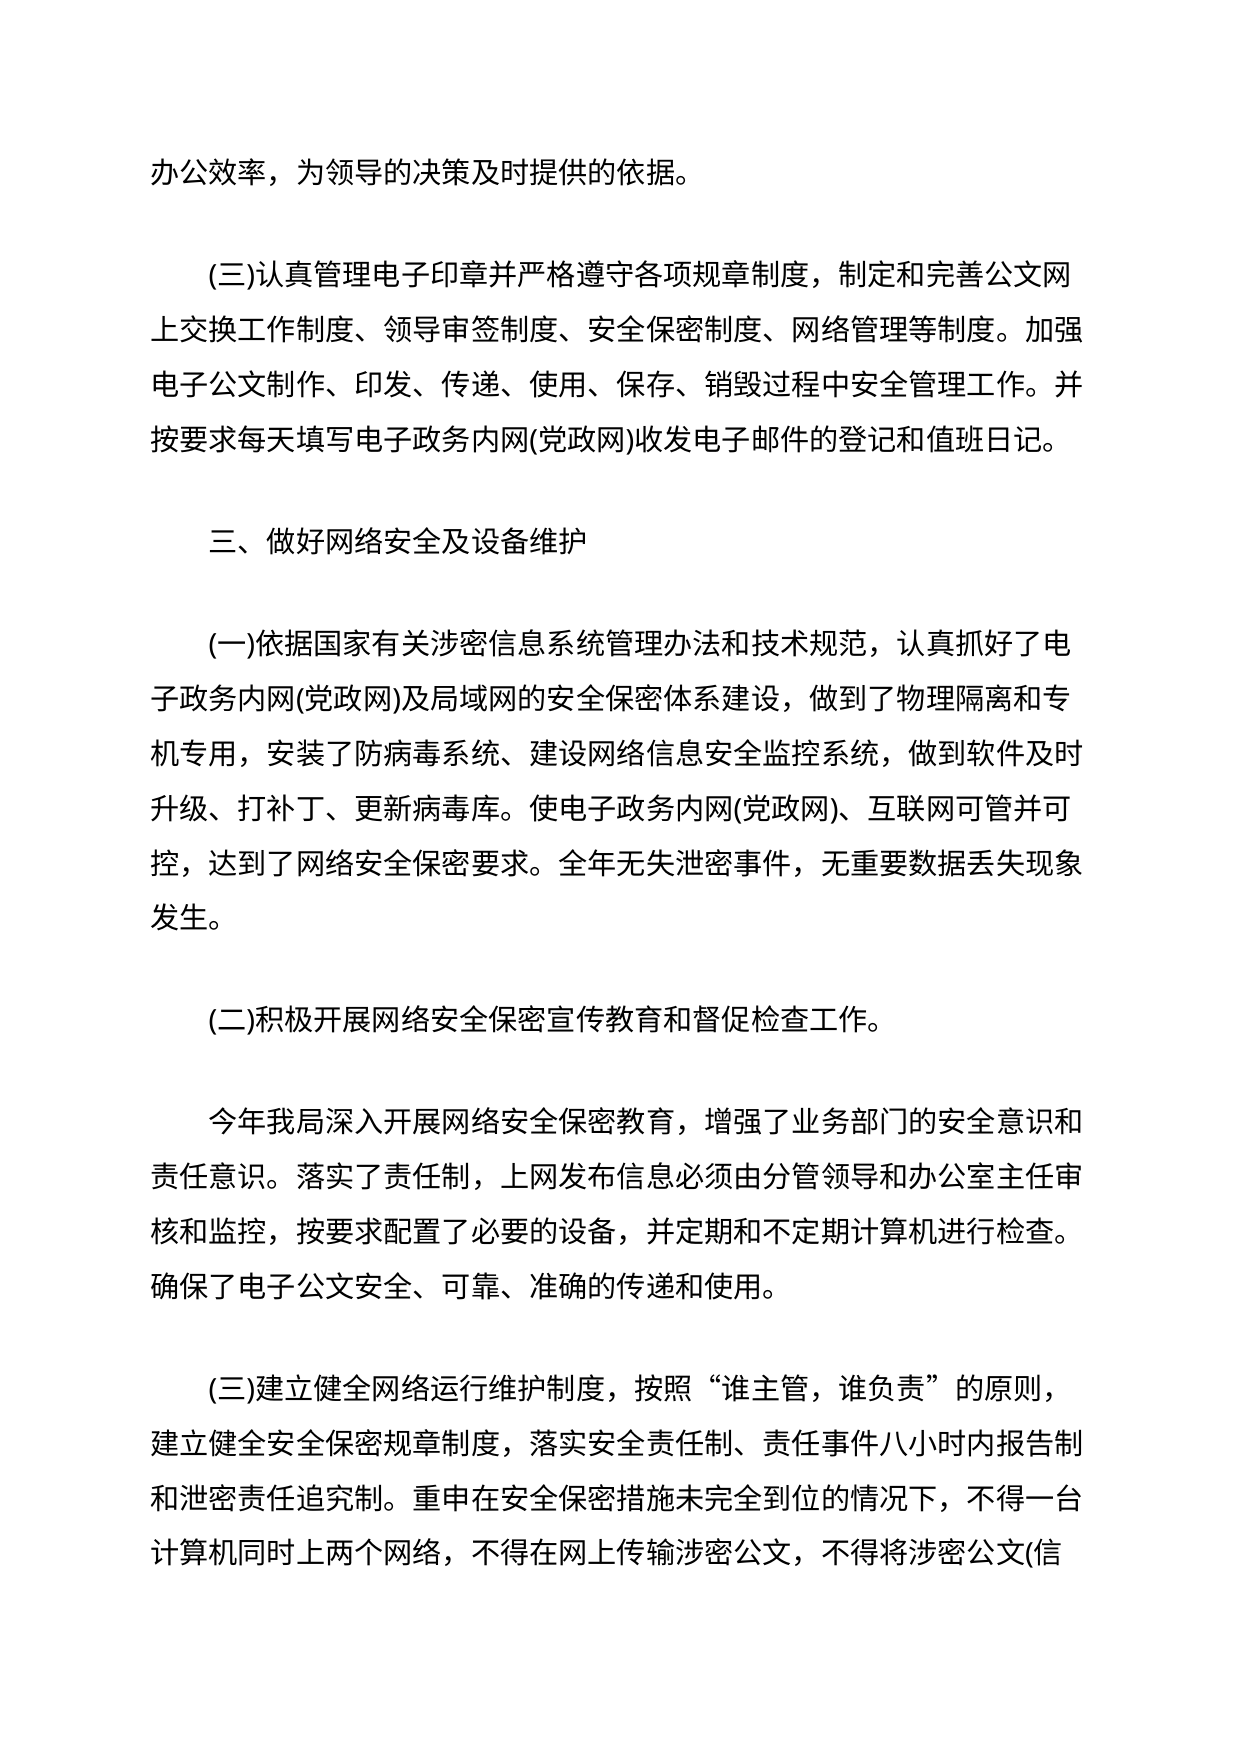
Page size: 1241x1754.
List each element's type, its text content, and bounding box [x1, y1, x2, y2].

text (二)积极开展网络安全保密宣传教育和督促检查工作。 [150, 997, 1090, 1039]
text (一)依据国家有关涉密信息系统管理办法和技术规范，认真抓好了电子政务内网(党政网)及局域网的安全保密体系建设，做到了物理隔离和专机专用，安装了防病毒系统、建设网络信息安全监控系统，做到软件及时升级、打补丁、更新病毒库。使电子政务内网(党政网)、互联网可管并可控，达到了网络安全保密要求。全年无失泄密事件，无重要数据丢失现象发生。 [150, 620, 1090, 937]
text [150, 150, 1090, 192]
text (三)认真管理电子印章并严格遵守各项规章制度，制定和完善公文网上交换工作制度、领导审签制度、安全保密制度、网络管理等制度。加强电子公文制作、印发、传递、使用、保存、销毁过程中安全管理工作。并按要求每天填写电子政务内网(党政网)收发电子邮件的登记和值班日记。 [150, 252, 1090, 459]
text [150, 1365, 1090, 1572]
text 今年我局深入开展网络安全保密教育，增强了业务部门的安全意识和责任意识。落实了责任制，上网发布信息必须由分管领导和办公室主任审核和监控，按要求配置了必要的设备，并定期和不定期计算机进行检查。确保了电子公文安全、可靠、准确的传递和使用。 [150, 1099, 1090, 1306]
text 三、做好网络安全及设备维护 [150, 518, 1090, 561]
